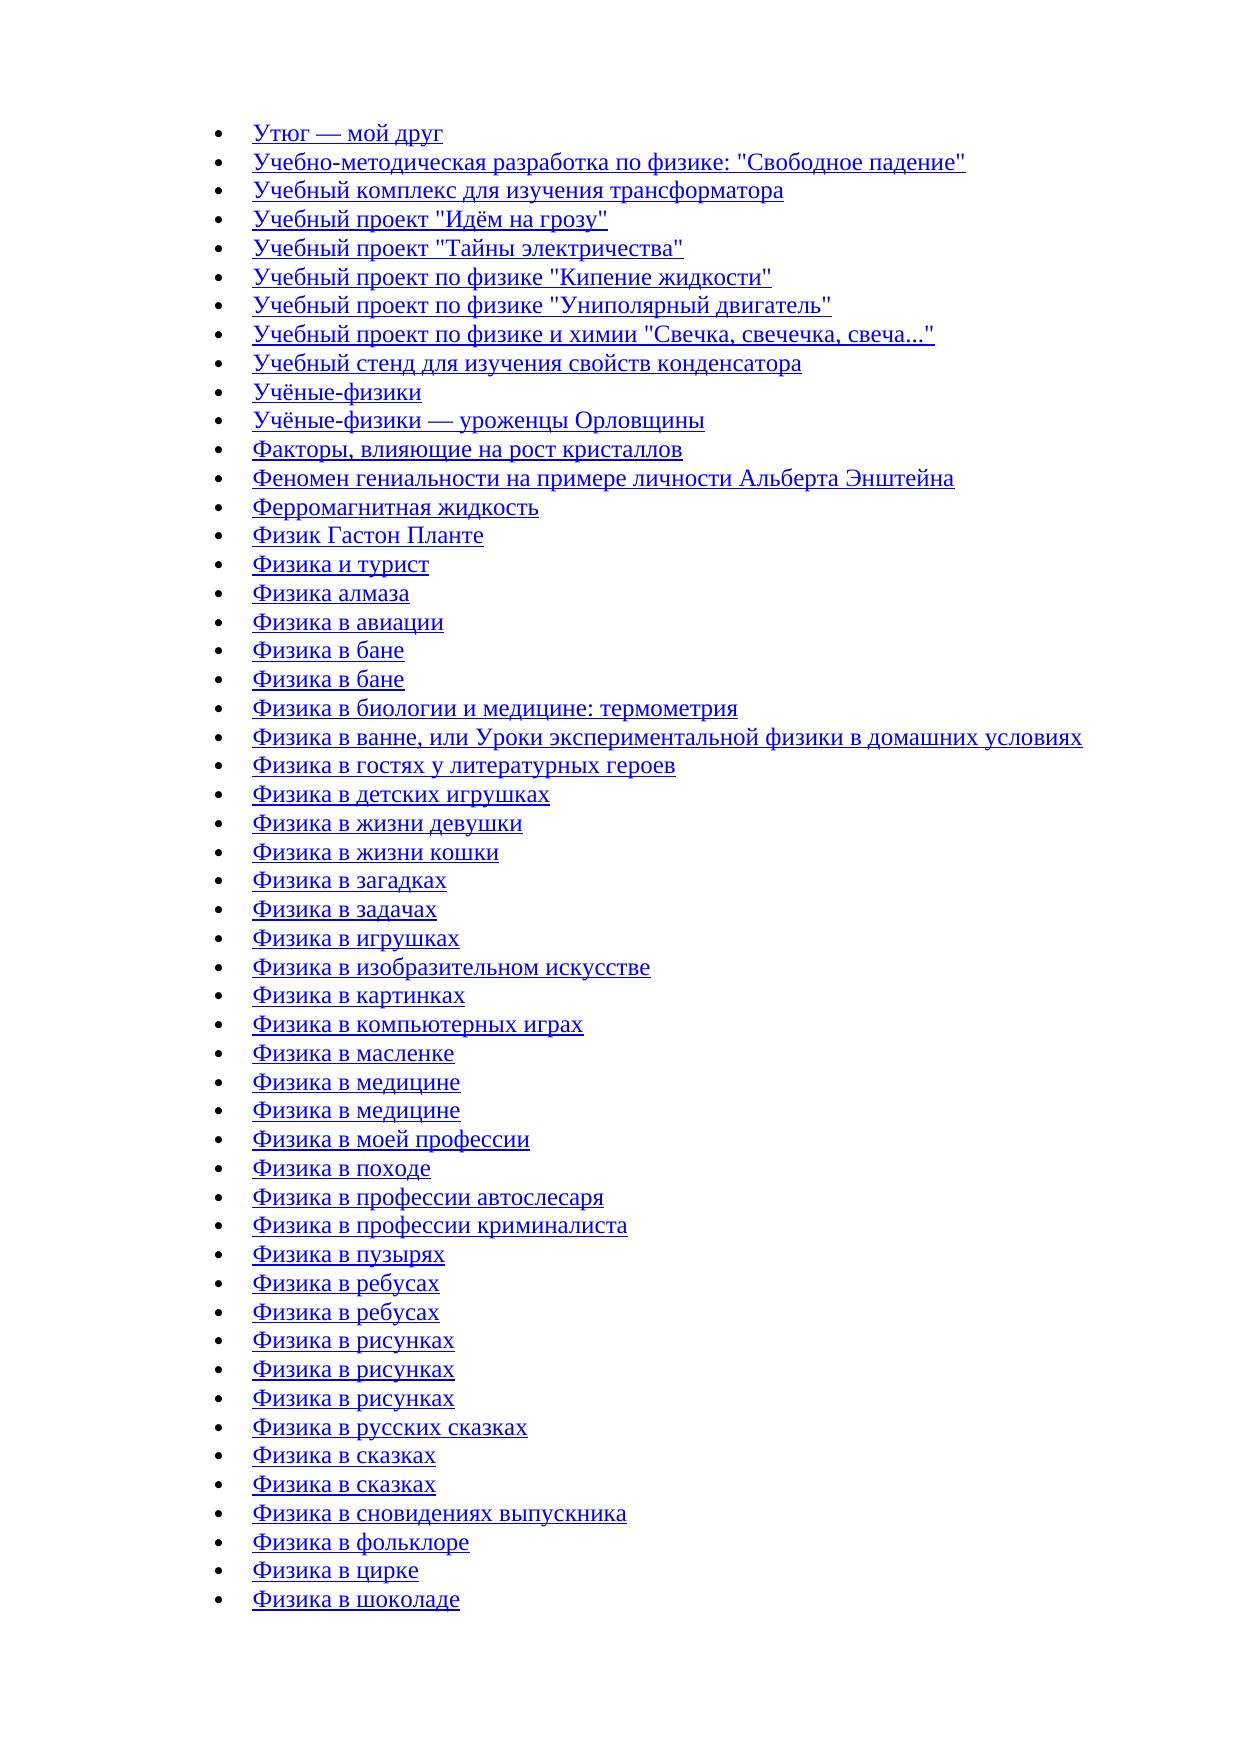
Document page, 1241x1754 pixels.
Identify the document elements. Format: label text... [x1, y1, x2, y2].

list Утюг — мой друг [215, 118, 1152, 147]
list Физика в ребусах [215, 1297, 1152, 1326]
list Физика в цирке [215, 1556, 1152, 1584]
list Физика в ванне, или Уроки экспериментальной физики в домашних условиях [215, 722, 1152, 751]
list Физика в рисунках [215, 1326, 1152, 1354]
list Учёные-физики [215, 377, 1152, 406]
list Физика в профессии криминалиста [215, 1211, 1152, 1239]
list Физика и турист [215, 549, 1152, 578]
list Учебный проект по физике "Униполярный двигатель" [215, 291, 1152, 319]
list Физика в моей профессии [215, 1124, 1152, 1153]
list Физика в биологии и медицине: термометрия [215, 693, 1152, 722]
list Физика в пузырях [215, 1239, 1152, 1268]
list Физика в бане [215, 664, 1152, 693]
list Физика в гостях у литературных героев [215, 751, 1152, 779]
list Учебный комплекс для изучения трансформатора [215, 176, 1152, 204]
list Ферромагнитная жидкость [215, 492, 1152, 521]
list Физика в изобразительном искусстве [215, 952, 1152, 981]
list Физика в игрушках [215, 923, 1152, 952]
list Учёные-физики — уроженцы Орловщины [215, 406, 1152, 434]
list Феномен гениальности на примере личности Альберта Энштейна [215, 463, 1152, 492]
list Физика в авиации [215, 607, 1152, 636]
list Физика в фольклоре [215, 1527, 1152, 1556]
list Учебный стенд для изучения свойств конденсатора [215, 348, 1152, 377]
list Физика в жизни девушки [215, 808, 1152, 837]
list Физика в масленке [215, 1038, 1152, 1067]
list Физика в сказках [215, 1441, 1152, 1469]
list Учебно-методическая разработка по физике: "Свободное падение" [215, 147, 1152, 176]
list Физика в русских сказках [215, 1412, 1152, 1441]
list Физика в рисунках [215, 1383, 1152, 1412]
list Учебный проект "Тайны электричества" [215, 233, 1152, 262]
list Физика в сновидениях выпускника [215, 1498, 1152, 1527]
list Физика в жизни кошки [215, 837, 1152, 866]
list Физика в сказках [215, 1469, 1152, 1498]
list Учебный проект по физике и химии "Свечка, свечечка, свеча..." [215, 319, 1152, 348]
list Физика в медицине [215, 1067, 1152, 1096]
list Физика в походе [215, 1153, 1152, 1182]
list Физика в профессии автослесаря [215, 1182, 1152, 1211]
list Факторы, влияющие на рост кристаллов [215, 434, 1152, 463]
list Физика в задачах [215, 894, 1152, 923]
list Физика в картинках [215, 981, 1152, 1009]
list Физика в медицине [215, 1096, 1152, 1124]
list Физика в ребусах [215, 1268, 1152, 1297]
list Физика в загадках [215, 866, 1152, 894]
list Учебный проект "Идём на грозу" [215, 204, 1152, 233]
list Физика в рисунках [215, 1354, 1152, 1383]
list Физика в компьютерных играх [215, 1009, 1152, 1038]
list Физика в шоколаде [215, 1584, 1152, 1613]
list Физик Гастон Планте [215, 521, 1152, 549]
list Физика алмаза [215, 578, 1152, 607]
list Физика в детских игрушках [215, 779, 1152, 808]
list Физика в бане [215, 636, 1152, 664]
list Учебный проект по физике "Кипение жидкости" [215, 262, 1152, 291]
